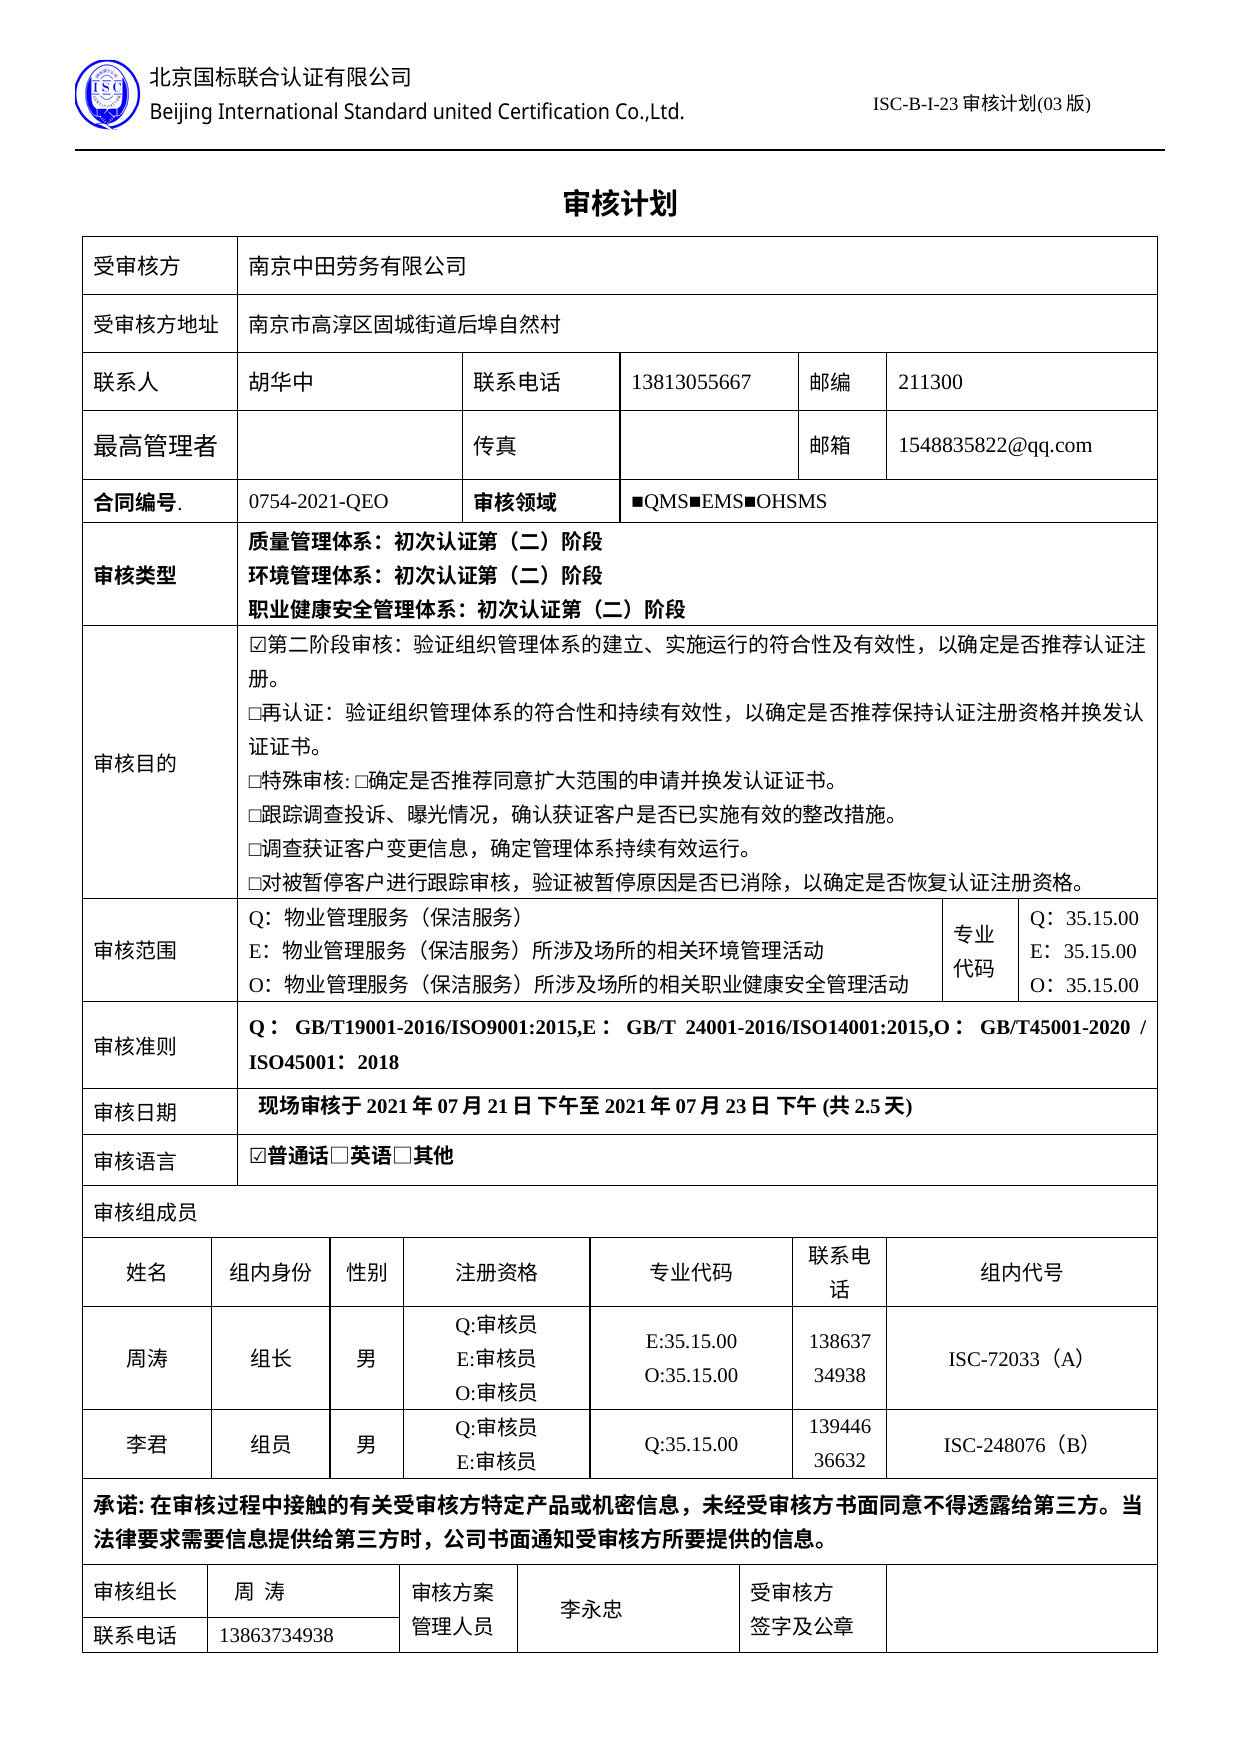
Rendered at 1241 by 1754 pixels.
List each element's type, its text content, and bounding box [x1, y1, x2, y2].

table_cell 审核范围 [83, 899, 237, 1001]
table_cell 审核方案 管理人员 [400, 1565, 517, 1652]
table_cell 13944636632 [793, 1410, 886, 1477]
table_cell [238, 411, 462, 479]
table_cell 审核组成员 [83, 1186, 1157, 1237]
table_cell 受审核方地址 [83, 295, 237, 352]
table_cell 审核领域 [463, 480, 619, 522]
table_cell 受审核方 签字及公章 [740, 1565, 886, 1652]
table_cell ISC-248076（B） [887, 1410, 1157, 1477]
table_cell Q:35.15.00 [591, 1410, 792, 1477]
table_cell 13813055667 [621, 353, 798, 410]
table_cell 最高管理者 [83, 411, 237, 479]
table_cell Q：物业管理服务（保洁服务） E：物业管理服务（保洁服务）所涉及场所的相关环境管理活动 O：物业管理服务（保洁服务）所涉及场所的相关职业健康安全管理活动 [238, 899, 942, 1001]
table_cell 审核目的 [83, 626, 237, 898]
table_cell Q：35.15.00 E：35.15.00 O：35.15.00 [1019, 899, 1157, 1001]
text 审核计划 [75, 168, 1165, 236]
table_cell [621, 411, 798, 479]
table_cell 组内代号 [887, 1238, 1157, 1306]
table_cell [887, 1565, 1157, 1652]
table_cell Q:审核员 E:审核员 [404, 1410, 589, 1477]
table_cell ☑普通话□英语□其他 [238, 1135, 1157, 1185]
table_cell 质量管理体系：初次认证第（二）阶段 环境管理体系：初次认证第（二）阶段 职业健康安全管理体系：初次认证第（二）阶段 [238, 523, 1157, 625]
table_cell 传真 [463, 411, 619, 479]
table_cell ■QMS■EMS■OHSMS [621, 480, 1157, 522]
table_cell E:35.15.00 O:35.15.00 [591, 1307, 792, 1408]
table_cell 13863734938 [208, 1618, 399, 1652]
table_cell 邮箱 [799, 411, 886, 479]
table_cell 邮编 [799, 353, 886, 410]
table_cell Q:审核员 E:审核员 O:审核员 [404, 1307, 589, 1408]
table_cell 周 涛 [208, 1565, 399, 1617]
table_cell 李君 [83, 1410, 211, 1477]
table_cell 审核日期 [83, 1089, 237, 1134]
picture [75, 59, 143, 129]
table_cell 合同编号. [83, 480, 237, 522]
table_cell 姓名 [83, 1238, 211, 1306]
table_cell 周涛 [83, 1307, 211, 1408]
table_cell ISC-72033（A） [887, 1307, 1157, 1408]
table_cell 联系电话 [793, 1238, 886, 1306]
table_cell 1548835822@qq.com [887, 411, 1157, 479]
table_cell 南京市高淳区固城街道后埠自然村 [238, 295, 1157, 352]
table_header 南京中田劳务有限公司 [238, 237, 1157, 294]
table_cell 专业代码 [591, 1238, 792, 1306]
table_cell 承诺: 在审核过程中接触的有关受审核方特定产品或机密信息，未经受审核方书面同意不得透露给第三方。当法律要求需要信息提供给第三方时，公司书面通知受审核方所要提供的信息。 [83, 1479, 1157, 1563]
table_cell 李永忠 [518, 1565, 739, 1652]
table_cell 男 [331, 1410, 403, 1477]
table_cell 13863734938 [793, 1307, 886, 1408]
table_cell 胡华中 [238, 353, 462, 410]
table_cell 专业 代码 [943, 899, 1018, 1001]
table_cell 211300 [887, 353, 1157, 410]
table_cell 注册资格 [404, 1238, 589, 1306]
table_cell 组员 [212, 1410, 329, 1477]
table_cell 组内身份 [212, 1238, 329, 1306]
table_cell 联系人 [83, 353, 237, 410]
table_cell 男 [331, 1307, 403, 1408]
table_cell 组长 [212, 1307, 329, 1408]
table_cell 审核类型 [83, 523, 237, 625]
table_cell 联系电话 [463, 353, 619, 410]
table_cell ☑第二阶段审核：验证组织管理体系的建立、实施运行的符合性及有效性，以确定是否推荐认证注册。 □再认证：验证组织管理体系的符合性和持续有效性，以确定是否推荐保持认证注册资格并换发认证证书。 □特殊审核: □确定是否推荐同意扩大范围的申请并换发认证证书。 □跟踪调查投诉、曝光情况，确认获证客户是否已实施有效的整改措施。 □调查获证客户变更信息，确定管理体系持续有效运行。 □对被暂停客户进行跟踪审核，验证被暂停原因是否已消除，以确定是否恢复认证注册资格。 [238, 626, 1157, 898]
table_cell 联系电话 [83, 1618, 207, 1652]
table_cell Q：GB/T19001-2016/ISO9001:2015,E：GB/T 24001-2016/ISO14001:2015,O：GB/T45001-2020 / ISO45001：2018 [238, 1002, 1157, 1088]
table_cell 现场审核于2021年07月21日 下午至2021年07月23日 下午 (共2.5天) [238, 1089, 1157, 1134]
table_header 受审核方 [83, 237, 237, 294]
table_cell 审核语言 [83, 1135, 237, 1185]
table_cell 审核准则 [83, 1002, 237, 1088]
table_cell 审核组长 [83, 1565, 207, 1617]
table_cell 性别 [331, 1238, 403, 1306]
table_cell 0754-2021-QEO [238, 480, 462, 522]
